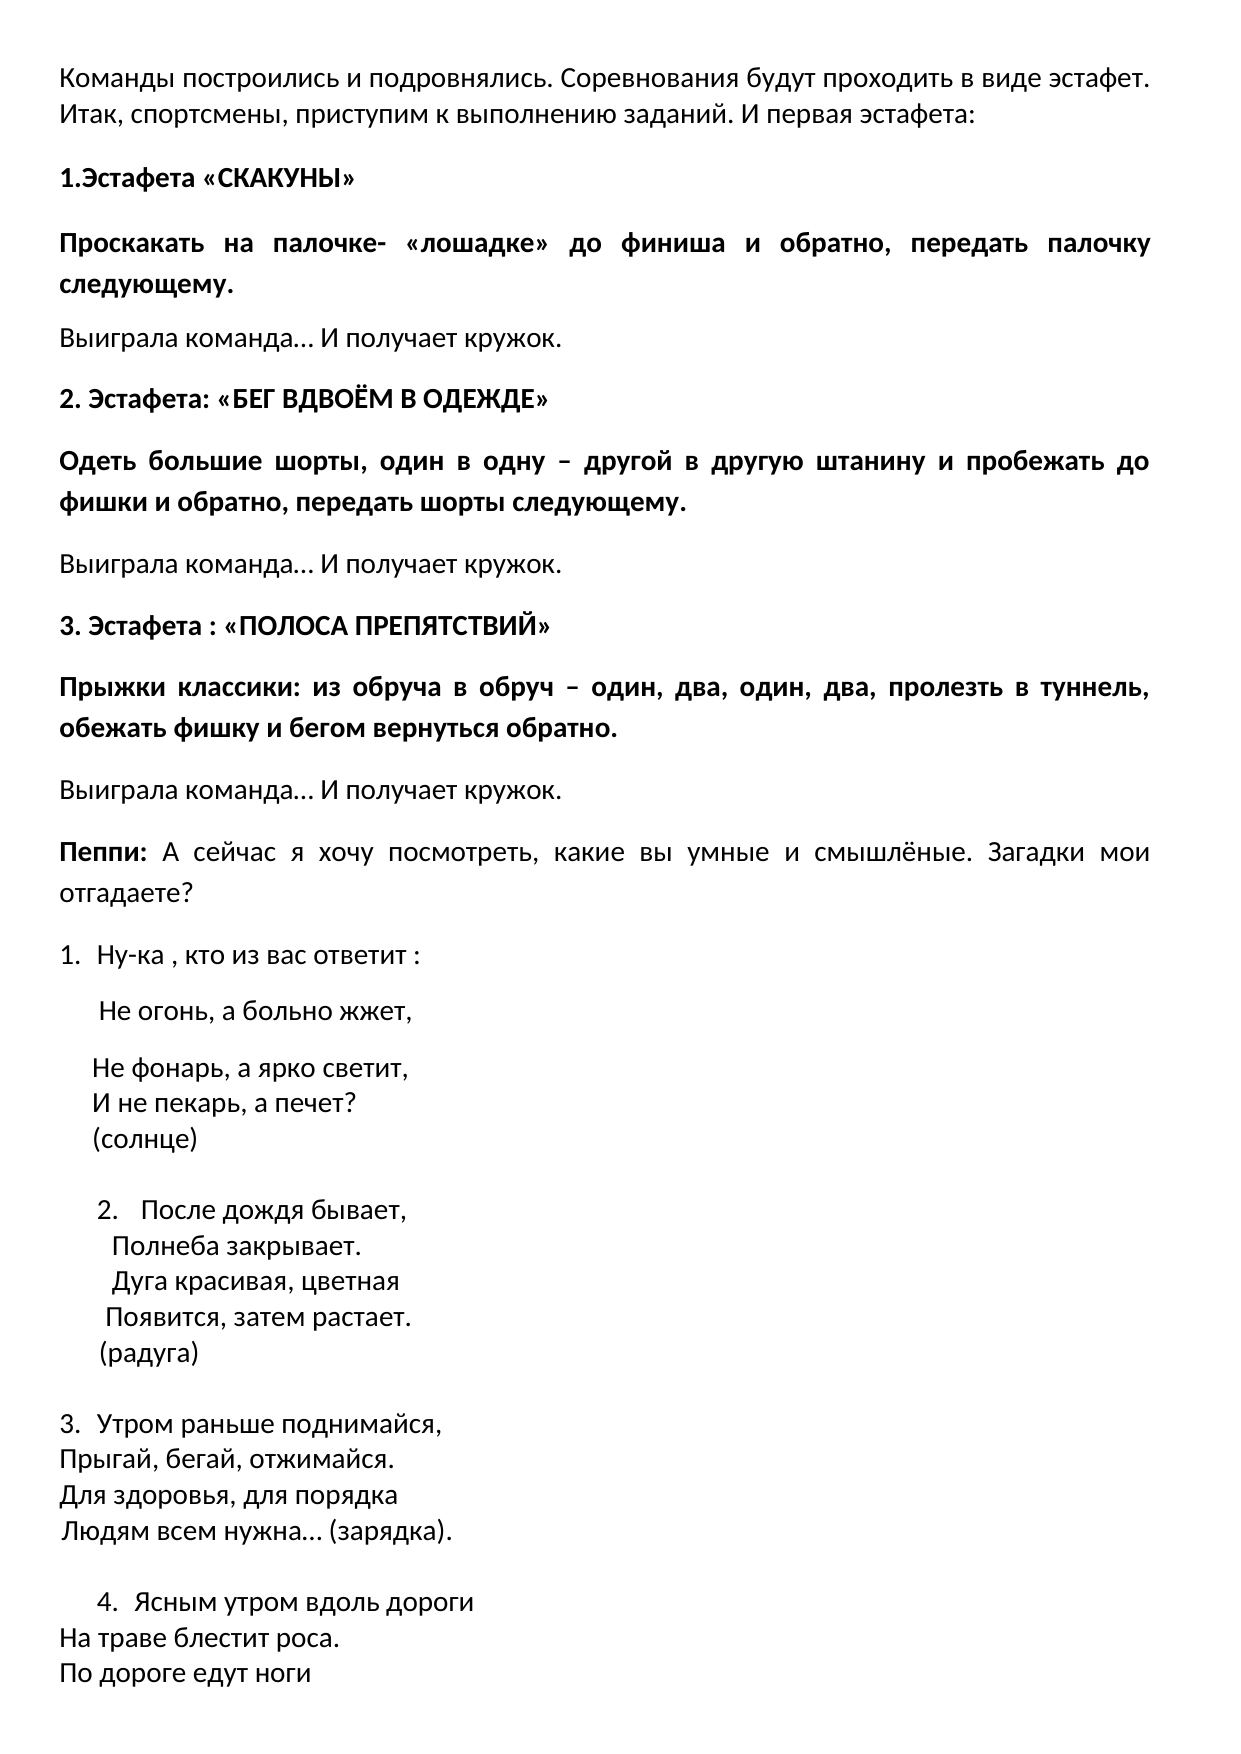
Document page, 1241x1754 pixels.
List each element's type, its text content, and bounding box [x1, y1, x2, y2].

text По дороге едут ноги [59, 1654, 1152, 1690]
text (солнце) [59, 1120, 1152, 1156]
text Прыжки классики: из обруча в обруч – один, два, один, два, пролезть в туннель, обежать фишку и бегом вернуться обратно. [59, 668, 1152, 745]
text Дуга красивая, цветная [59, 1262, 1152, 1298]
text Не огонь, а больно жжет, [59, 992, 1152, 1028]
text Проскакать на палочке- «лошадке» до финиша и обратно, передать палочку следующему. [59, 224, 1152, 301]
text Выиграла команда… И получает кружок. [59, 771, 1152, 807]
text 1.Эстафета «СКАКУНЫ» [59, 159, 1152, 195]
text Для здоровья, для порядка [59, 1476, 1152, 1512]
list После дождя бывает, [97, 1191, 1152, 1227]
text Полнеба закрывает. [59, 1227, 1152, 1262]
text Людям всем нужна… (зарядка). [22, 1512, 1152, 1547]
text 2. Эстафета: «БЕГ ВДВОЁМ В ОДЕЖДЕ» [59, 381, 1152, 416]
text Одеть большие шорты, один в одну – другой в другую штанину и пробежать до фишки и обратно, передать шорты следующему. [59, 442, 1152, 519]
text Команды построились и подровнялись. Соревнования будут проходить в виде эстафет. Итак, спортсмены, приступим к выполнению заданий. И первая эстафета: [59, 59, 1152, 130]
text Прыгай, бегай, отжимайся. [59, 1441, 1152, 1476]
text Пеппи: А сейчас я хочу посмотреть, какие вы умные и смышлёные. Загадки мои отгадаете? [59, 833, 1152, 909]
text На траве блестит роса. [59, 1619, 1152, 1654]
text И не пекарь, а печет? [59, 1084, 1152, 1120]
text Выиграла команда… И получает кружок. [59, 545, 1152, 581]
text (радуга) [59, 1334, 1152, 1369]
text Появится, затем растает. [59, 1298, 1152, 1334]
text Выиграла команда… И получает кружок. [59, 319, 1152, 354]
text 3. Эстафета : «ПОЛОСА ПРЕПЯТСТВИЙ» [59, 607, 1152, 642]
list Ясным утром вдоль дороги [97, 1583, 1152, 1619]
text Не фонарь, а ярко светит, [59, 1049, 1152, 1084]
list Утром раньше поднимайся, [59, 1405, 1152, 1441]
list Ну-ка , кто из вас ответит : [59, 936, 1152, 971]
